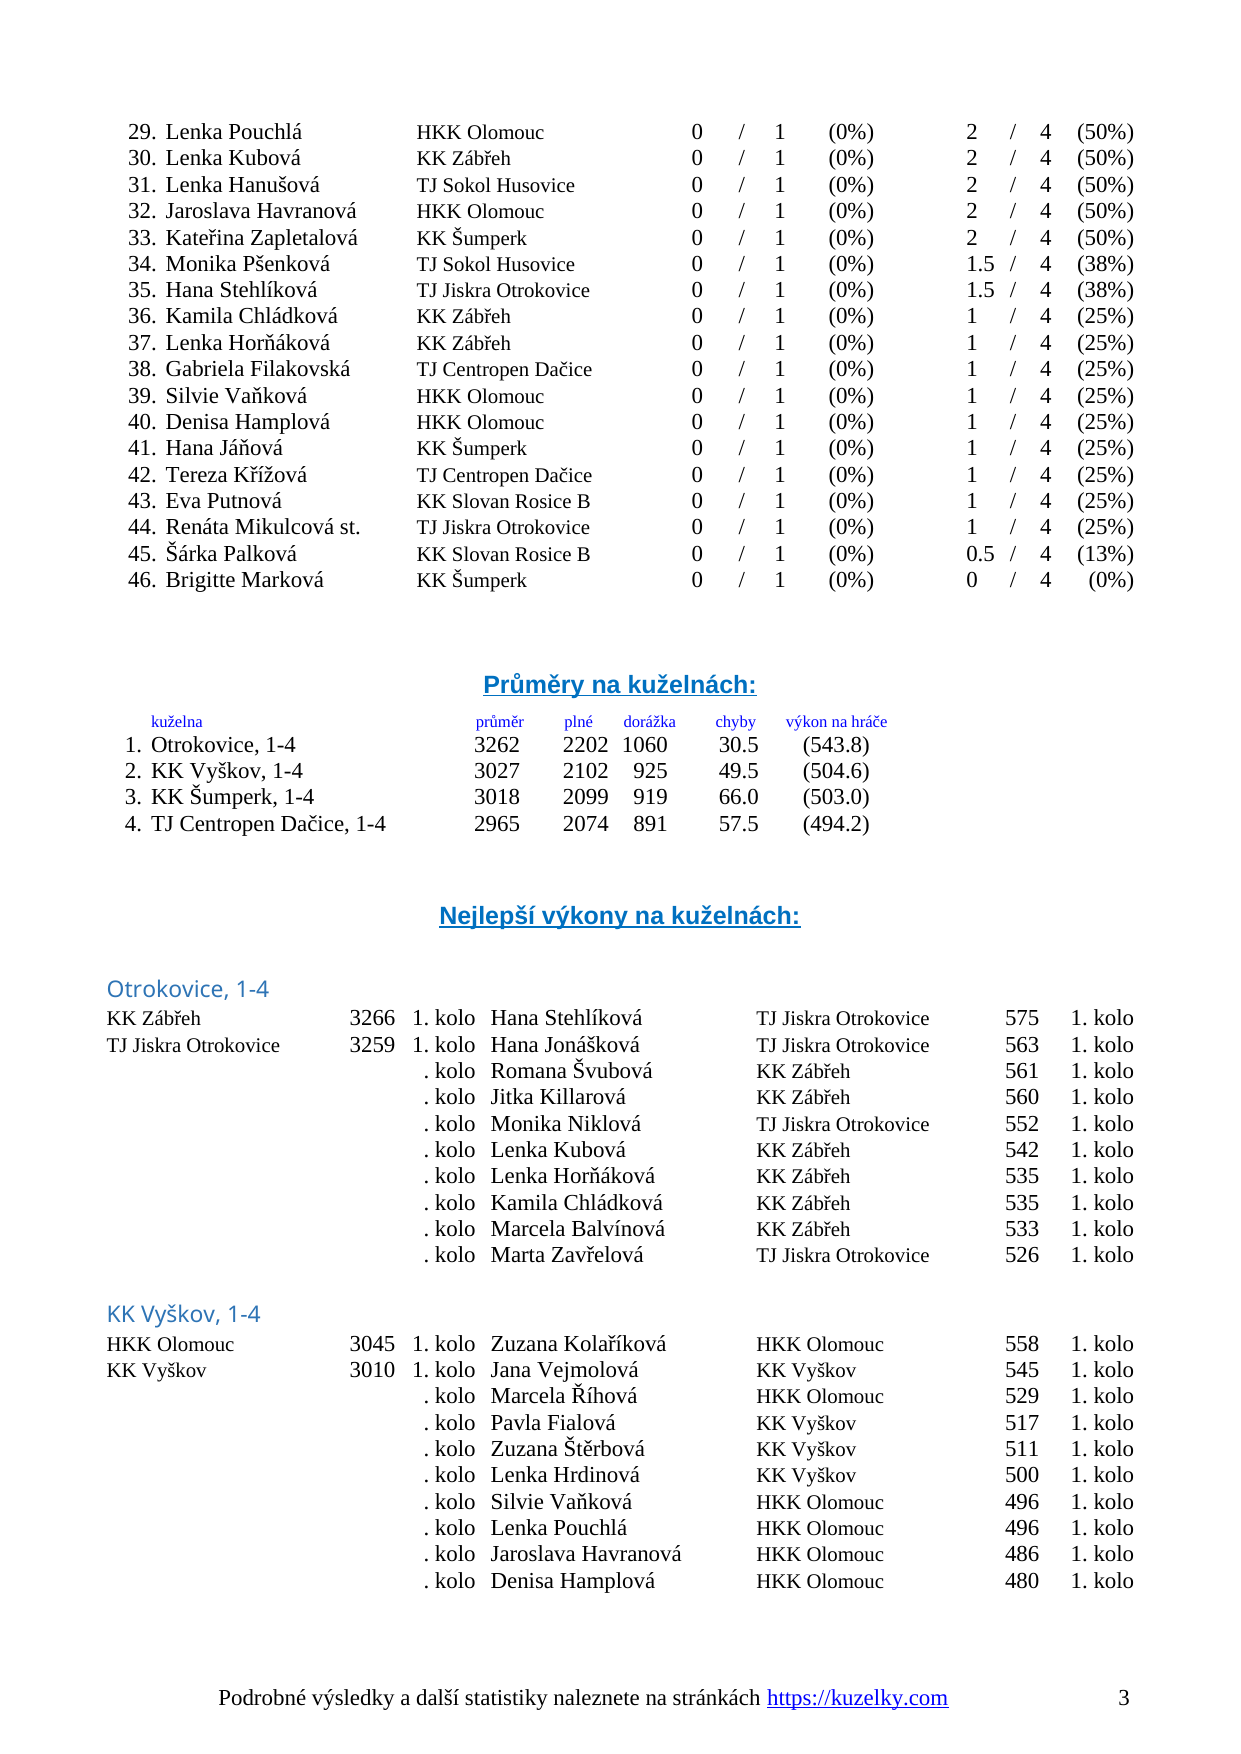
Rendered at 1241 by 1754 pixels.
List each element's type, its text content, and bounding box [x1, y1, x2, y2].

text 42. Tereza Křížová TJ Centropen Dačice 0 / 1 (0%) 1 / 4 (25%) [106, 461, 1134, 487]
text 46. Brigitte Marková KK Šumperk 0 / 1 (0%) 0 / 4 (0%) [106, 566, 1134, 592]
text 4. TJ Centropen Dačice, 1-4 2965 2074 891 57.5 (494.2) [106, 810, 1134, 836]
text . kolo Lenka Hrdinová KK Vyškov 500 1. kolo [106, 1461, 1134, 1488]
text . kolo Silvie Vaňková HKK Olomouc 496 1. kolo [106, 1488, 1134, 1514]
text 34. Monika Pšenková TJ Sokol Husovice 0 / 1 (0%) 1.5 / 4 (38%) [106, 250, 1134, 276]
text 36. Kamila Chládková KK Zábřeh 0 / 1 (0%) 1 / 4 (25%) [106, 303, 1134, 329]
subtitle KK Vyškov, 1-4 [106, 1298, 1134, 1329]
text . kolo Marcela Balvínová KK Zábřeh 533 1. kolo [106, 1215, 1134, 1241]
text 32. Jaroslava Havranová HKK Olomouc 0 / 1 (0%) 2 / 4 (50%) [106, 197, 1134, 223]
text . kolo Kamila Chládková KK Zábřeh 535 1. kolo [106, 1189, 1134, 1215]
text . kolo Lenka Kubová KK Zábřeh 542 1. kolo [106, 1136, 1134, 1162]
text 40. Denisa Hamplová HKK Olomouc 0 / 1 (0%) 1 / 4 (25%) [106, 408, 1134, 434]
text 3. KK Šumperk, 1-4 3018 2099 919 66.0 (503.0) [106, 783, 1134, 810]
text 2. KK Vyškov, 1-4 3027 2102 925 49.5 (504.6) [106, 757, 1134, 783]
text HKK Olomouc 3045 1. kolo Zuzana Kolaříková HKK Olomouc 558 1. kolo [106, 1329, 1134, 1356]
text 35. Hana Stehlíková TJ Jiskra Otrokovice 0 / 1 (0%) 1.5 / 4 (38%) [106, 276, 1134, 303]
text 1. Otrokovice, 1-4 3262 2202 1060 30.5 (543.8) [106, 731, 1134, 757]
text . kolo Lenka Horňáková KK Zábřeh 535 1. kolo [106, 1162, 1134, 1189]
text . kolo Lenka Pouchlá HKK Olomouc 496 1. kolo [106, 1514, 1134, 1540]
text 44. Renáta Mikulcová st. TJ Jiskra Otrokovice 0 / 1 (0%) 1 / 4 (25%) [106, 513, 1134, 540]
text 30. Lenka Kubová KK Zábřeh 0 / 1 (0%) 2 / 4 (50%) [106, 144, 1134, 171]
text 31. Lenka Hanušová TJ Sokol Husovice 0 / 1 (0%) 2 / 4 (50%) [106, 171, 1134, 197]
text 43. Eva Putnová KK Slovan Rosice B 0 / 1 (0%) 1 / 4 (25%) [106, 487, 1134, 513]
text 37. Lenka Horňáková KK Zábřeh 0 / 1 (0%) 1 / 4 (25%) [106, 329, 1134, 355]
text . kolo Romana Švubová KK Zábřeh 561 1. kolo [106, 1057, 1134, 1083]
text 41. Hana Jáňová KK Šumperk 0 / 1 (0%) 1 / 4 (25%) [106, 434, 1134, 461]
text Průměry na kuželnách: [94, 670, 1145, 699]
text . kolo Monika Niklová TJ Jiskra Otrokovice 552 1. kolo [106, 1110, 1134, 1136]
text TJ Jiskra Otrokovice 3259 1. kolo Hana Jonášková TJ Jiskra Otrokovice 563 1. kolo [106, 1031, 1134, 1057]
text KK Zábřeh 3266 1. kolo Hana Stehlíková TJ Jiskra Otrokovice 575 1. kolo [106, 1004, 1134, 1031]
text . kolo Zuzana Štěrbová KK Vyškov 511 1. kolo [106, 1435, 1134, 1461]
text . kolo Pavla Fialová KK Vyškov 517 1. kolo [106, 1409, 1134, 1435]
text . kolo Denisa Hamplová HKK Olomouc 480 1. kolo [106, 1567, 1134, 1593]
text 29. Lenka Pouchlá HKK Olomouc 0 / 1 (0%) 2 / 4 (50%) [106, 118, 1134, 144]
text . kolo Jaroslava Havranová HKK Olomouc 486 1. kolo [106, 1540, 1134, 1567]
text KK Vyškov 3010 1. kolo Jana Vejmolová KK Vyškov 545 1. kolo [106, 1356, 1134, 1382]
subtitle Otrokovice, 1-4 [106, 973, 1134, 1004]
text . kolo Marta Zavřelová TJ Jiskra Otrokovice 526 1. kolo [106, 1241, 1134, 1268]
text . kolo Marcela Říhová HKK Olomouc 529 1. kolo [106, 1382, 1134, 1409]
text 39. Silvie Vaňková HKK Olomouc 0 / 1 (0%) 1 / 4 (25%) [106, 382, 1134, 408]
text kuželna průměr plné dorážka chyby výkon na hráče [106, 711, 1134, 731]
text Nejlepší výkony na kuželnách: [94, 901, 1145, 930]
text 33. Kateřina Zapletalová KK Šumperk 0 / 1 (0%) 2 / 4 (50%) [106, 223, 1134, 250]
text 45. Šárka Palková KK Slovan Rosice B 0 / 1 (0%) 0.5 / 4 (13%) [106, 540, 1134, 566]
text 38. Gabriela Filakovská TJ Centropen Dačice 0 / 1 (0%) 1 / 4 (25%) [106, 355, 1134, 382]
text . kolo Jitka Killarová KK Zábřeh 560 1. kolo [106, 1083, 1134, 1110]
